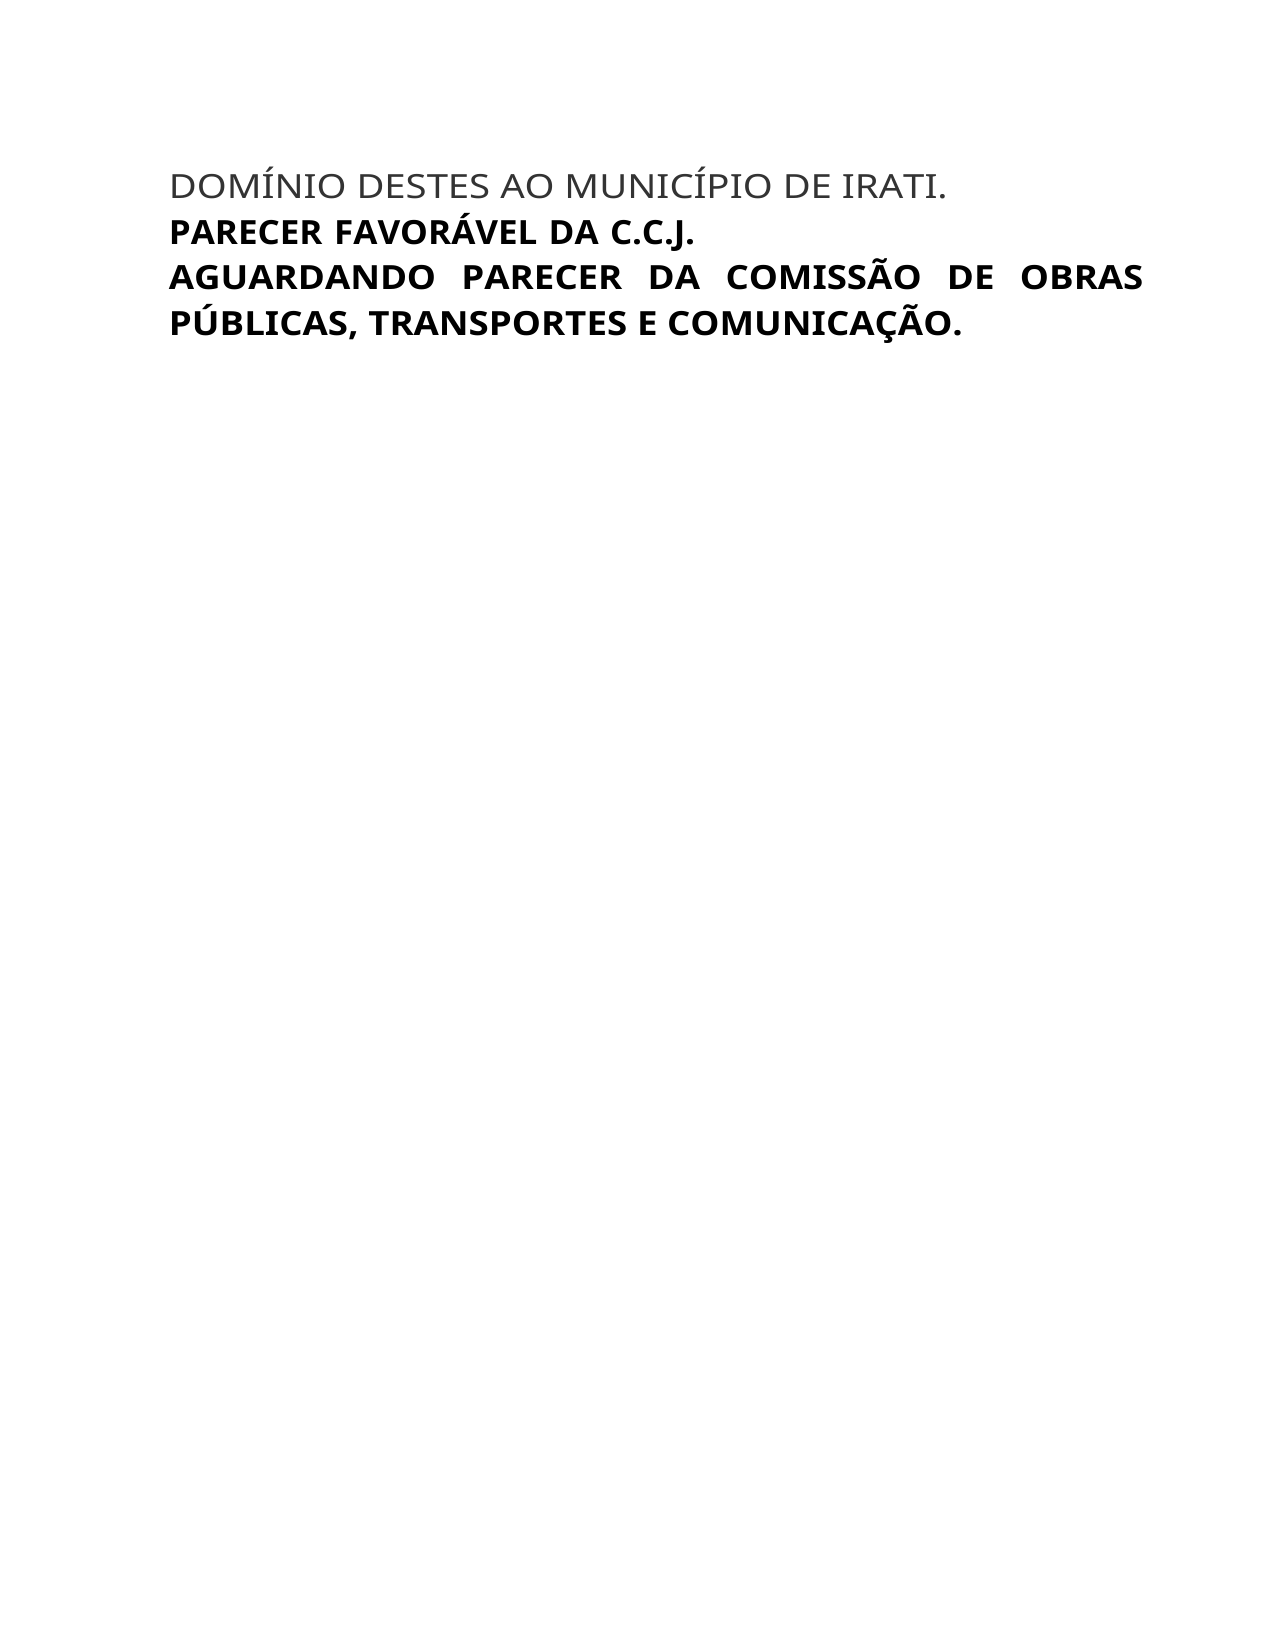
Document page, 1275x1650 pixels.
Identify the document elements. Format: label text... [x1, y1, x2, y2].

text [169, 162, 1144, 208]
text PARECER FAVORÁVEL DA C.C.J. [169, 208, 1162, 254]
text AGUARDANDO PARECER DA COMISSÃO DE OBRAS PÚBLICAS, TRANSPORTES E COMUNICAÇÃO. [169, 254, 1144, 345]
